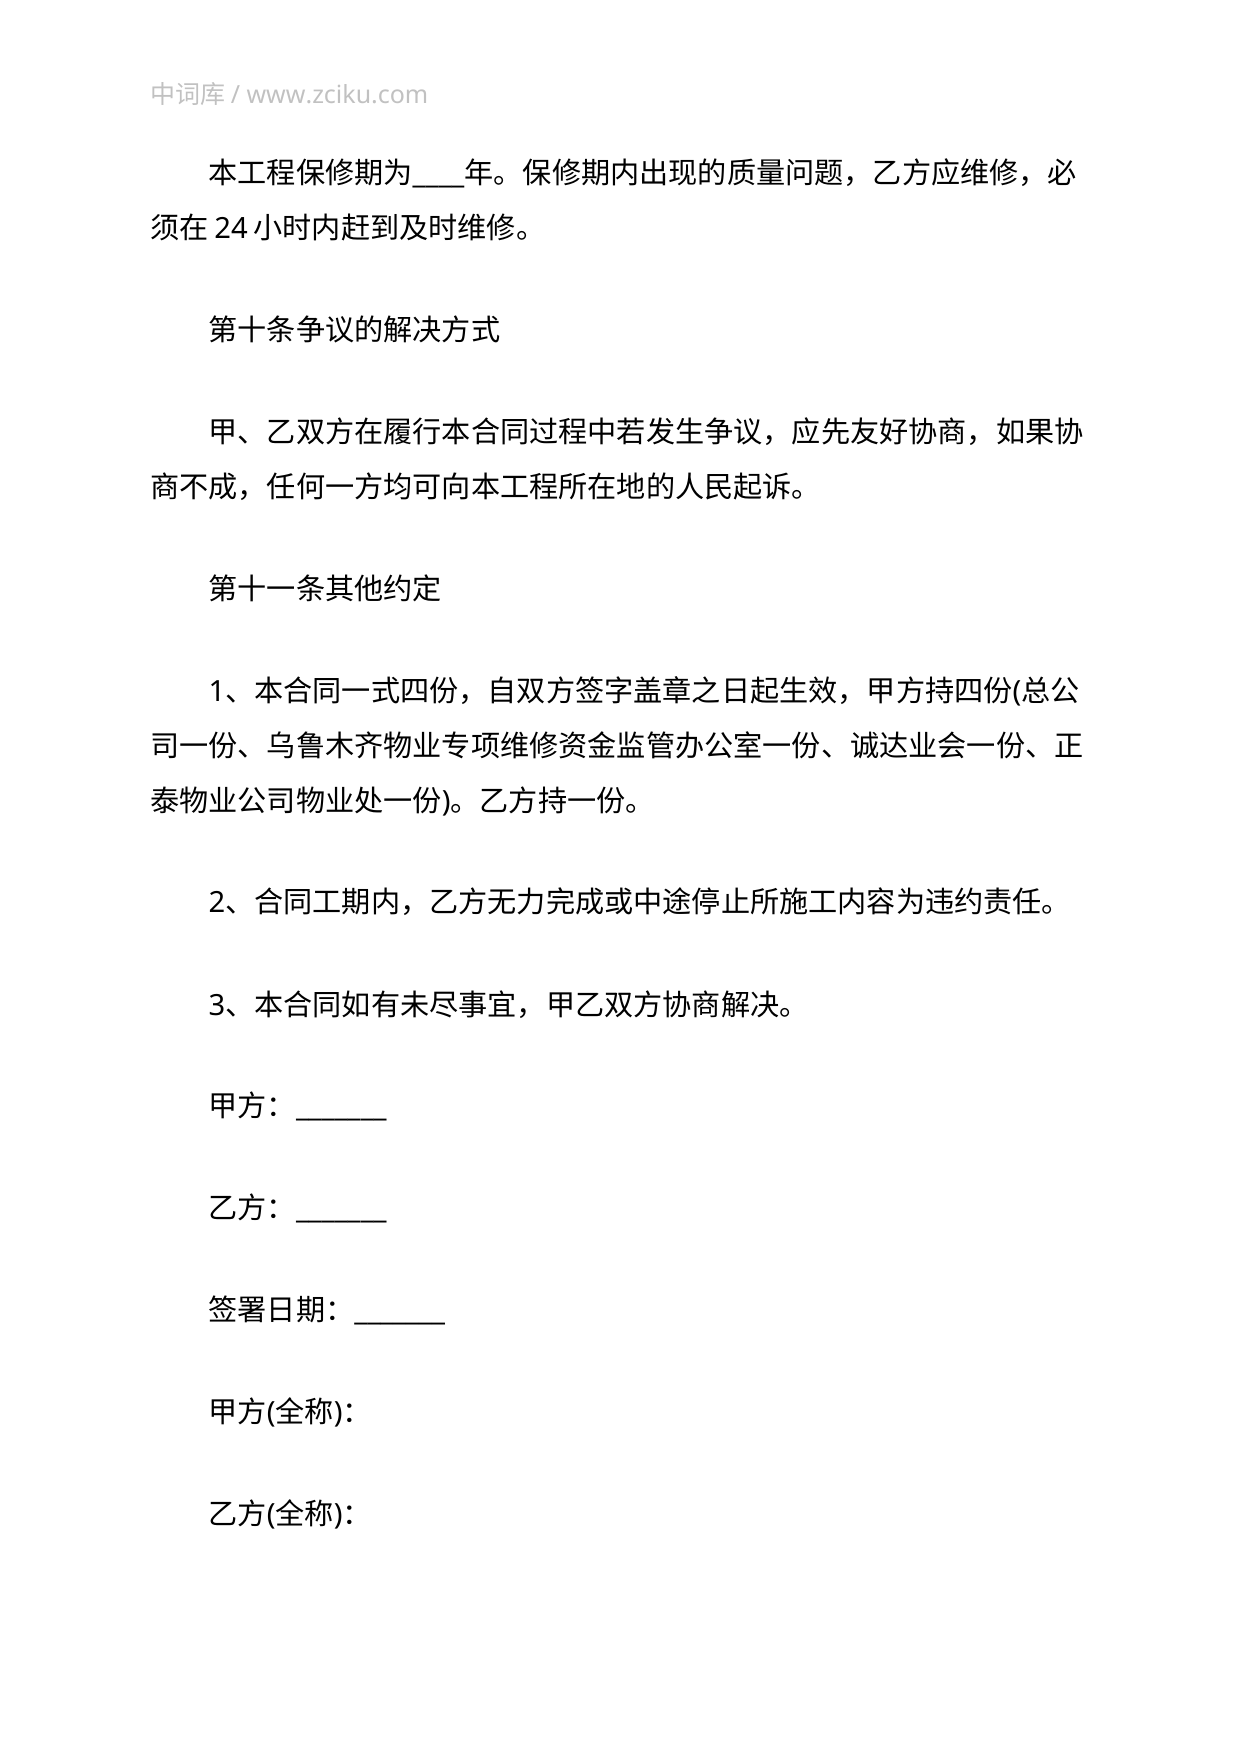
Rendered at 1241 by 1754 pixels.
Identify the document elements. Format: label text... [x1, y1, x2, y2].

text 2、合同工期内，乙方无力完成或中途停止所施工内容为违约责任。 [150, 879, 1090, 921]
text 3、本合同如有未尽事宜，甲乙双方协商解决。 [150, 981, 1090, 1023]
text 甲方：_______ [150, 1083, 1090, 1125]
text 签署日期：_______ [150, 1287, 1090, 1329]
text 甲方(全称)： [150, 1389, 1090, 1431]
text 乙方(全称)： [150, 1491, 1090, 1533]
text 1、本合同一式四份，自双方签字盖章之日起生效，甲方持四份(总公司一份、乌鲁木齐物业专项维修资金监管办公室一份、诚达业会一份、正泰物业公司物业处一份)。乙方持一份。 [150, 667, 1090, 819]
text 本工程保修期为____年。保修期内出现的质量问题，乙方应维修，必须在24小时内赶到及时维修。 [150, 150, 1090, 247]
text 第十条争议的解决方式 [150, 307, 1090, 349]
text 甲、乙双方在履行本合同过程中若发生争议，应先友好协商，如果协商不成，任何一方均可向本工程所在地的人民起诉。 [150, 409, 1090, 506]
text 第十一条其他约定 [150, 565, 1090, 608]
text 乙方：_______ [150, 1185, 1090, 1227]
